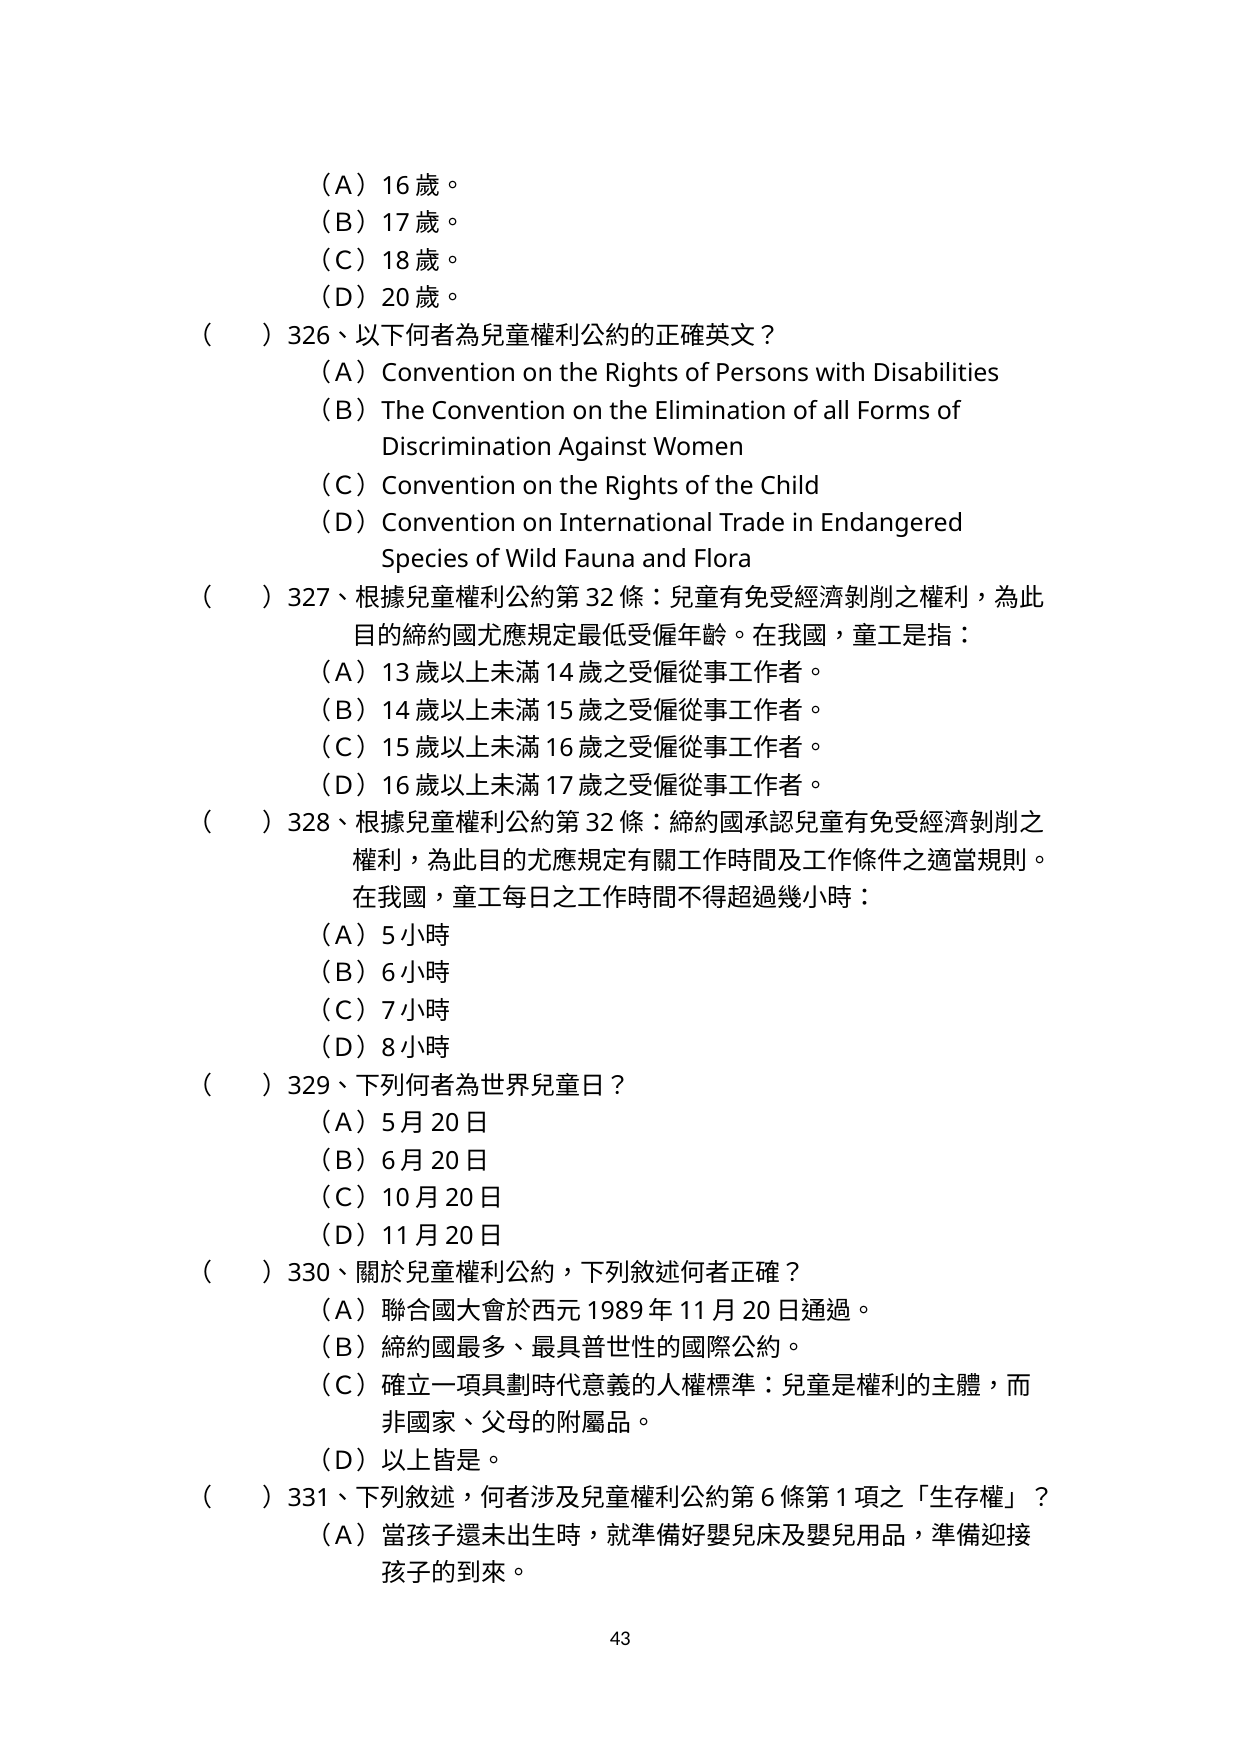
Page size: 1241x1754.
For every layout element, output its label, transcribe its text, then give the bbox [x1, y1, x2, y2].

text （Ａ）Convention on the Rights of Persons with Disabilities [306, 352, 1053, 389]
text （Ｂ）The Convention on the Elimination of all Forms of Discrimination Against Women [306, 389, 1053, 464]
text （Ｄ）16歲以上未滿17歲之受僱從事工作者。 [306, 764, 1053, 802]
text （Ｂ）14歲以上未滿15歲之受僱從事工作者。 [306, 689, 1053, 727]
text （Ｄ）8小時 [306, 1027, 1053, 1064]
text （Ｂ）6小時 [306, 952, 1053, 989]
text （Ｄ）Convention on International Trade in Endangered Species of Wild Fauna and Flora [306, 502, 1053, 577]
text （Ｂ）6月20日 [306, 1139, 1053, 1177]
text （Ｃ）18歲。 [306, 239, 1053, 277]
text （Ａ）聯合國大會於西元1989年11月20日通過。 [306, 1289, 1053, 1327]
text （Ｂ）締約國最多、最具普世性的國際公約。 [306, 1327, 1053, 1364]
text （Ａ）13歲以上未滿14歲之受僱從事工作者。 [306, 652, 1053, 689]
text （Ｂ）17歲。 [306, 202, 1053, 239]
text （ ）329、下列何者為世界兒童日？ [187, 1064, 1053, 1102]
text （ ）330、關於兒童權利公約，下列敘述何者正確？ [187, 1252, 1053, 1289]
text （Ｃ）7小時 [306, 989, 1053, 1027]
text （Ｃ）10月20日 [306, 1177, 1053, 1214]
text （Ｃ）15歲以上未滿16歲之受僱從事工作者。 [306, 727, 1053, 764]
text （Ａ）16歲。 [306, 164, 1053, 202]
text （Ｄ）以上皆是。 [306, 1439, 1053, 1477]
text （Ａ）5小時 [306, 914, 1053, 952]
text （Ａ）5月20日 [306, 1102, 1053, 1139]
text （Ｃ）確立一項具劃時代意義的人權標準：兒童是權利的主體，而非國家、父母的附屬品。 [306, 1364, 1053, 1439]
text （ ）331、下列敘述，何者涉及兒童權利公約第6條第1項之「生存權」？ [187, 1477, 1053, 1514]
text （Ｄ）11月20日 [306, 1214, 1053, 1252]
text （Ａ）當孩子還未出生時，就準備好嬰兒床及嬰兒用品，準備迎接孩子的到來。 [306, 1514, 1053, 1589]
text （Ｄ）20歲。 [306, 277, 1053, 314]
text （Ｃ）Convention on the Rights of the Child [306, 464, 1053, 502]
text （ ）326、以下何者為兒童權利公約的正確英文？ [187, 314, 1053, 352]
text （ ）328、根據兒童權利公約第32條：締約國承認兒童有免受經濟剝削之權利，為此目的尤應規定有關工作時間及工作條件之適當規則。在我國，童工每日之工作時間不得超過幾小時： [187, 802, 1053, 914]
text （ ）327、根據兒童權利公約第32條：兒童有免受經濟剝削之權利，為此目的締約國尤應規定最低受僱年齡。在我國，童工是指： [187, 577, 1053, 652]
